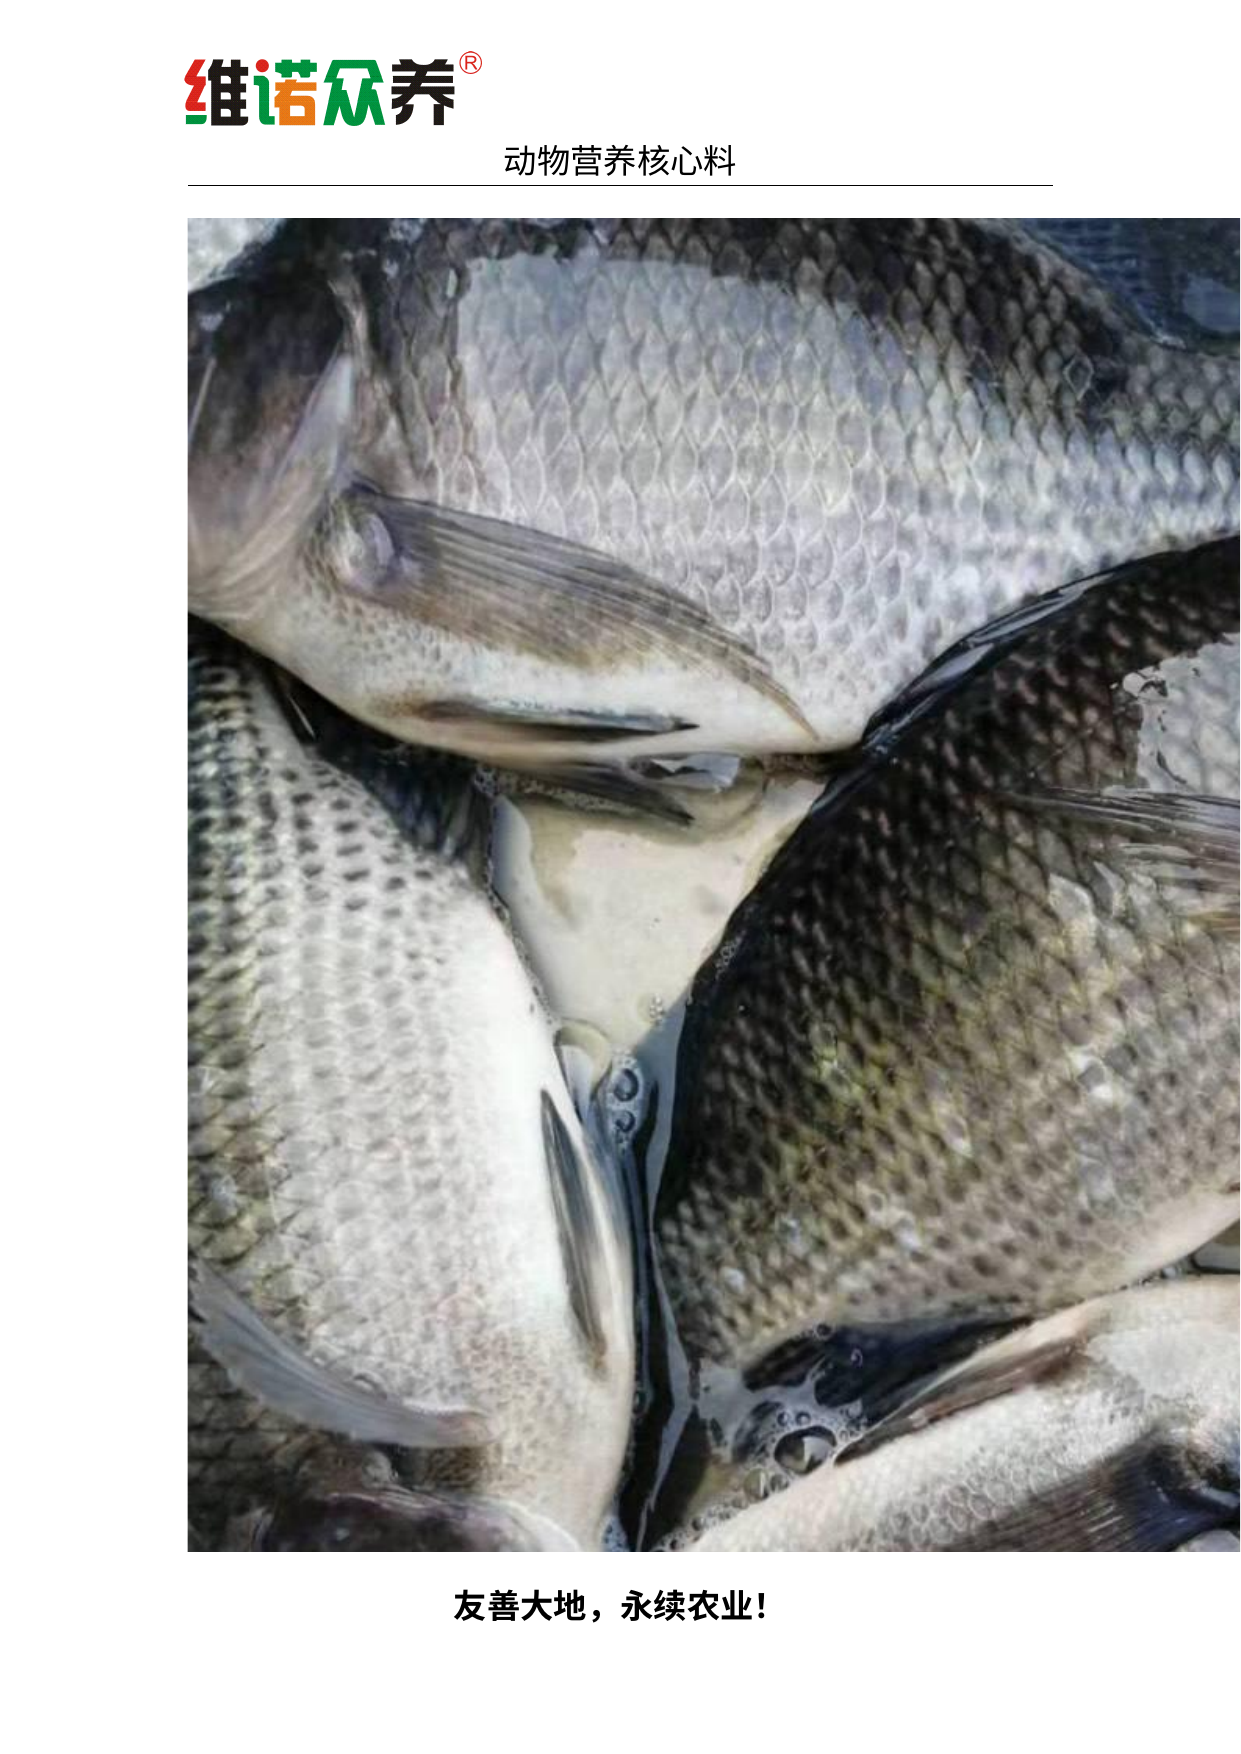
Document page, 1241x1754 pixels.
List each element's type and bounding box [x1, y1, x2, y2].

picture [184, 51, 482, 126]
picture [187, 218, 1241, 1552]
